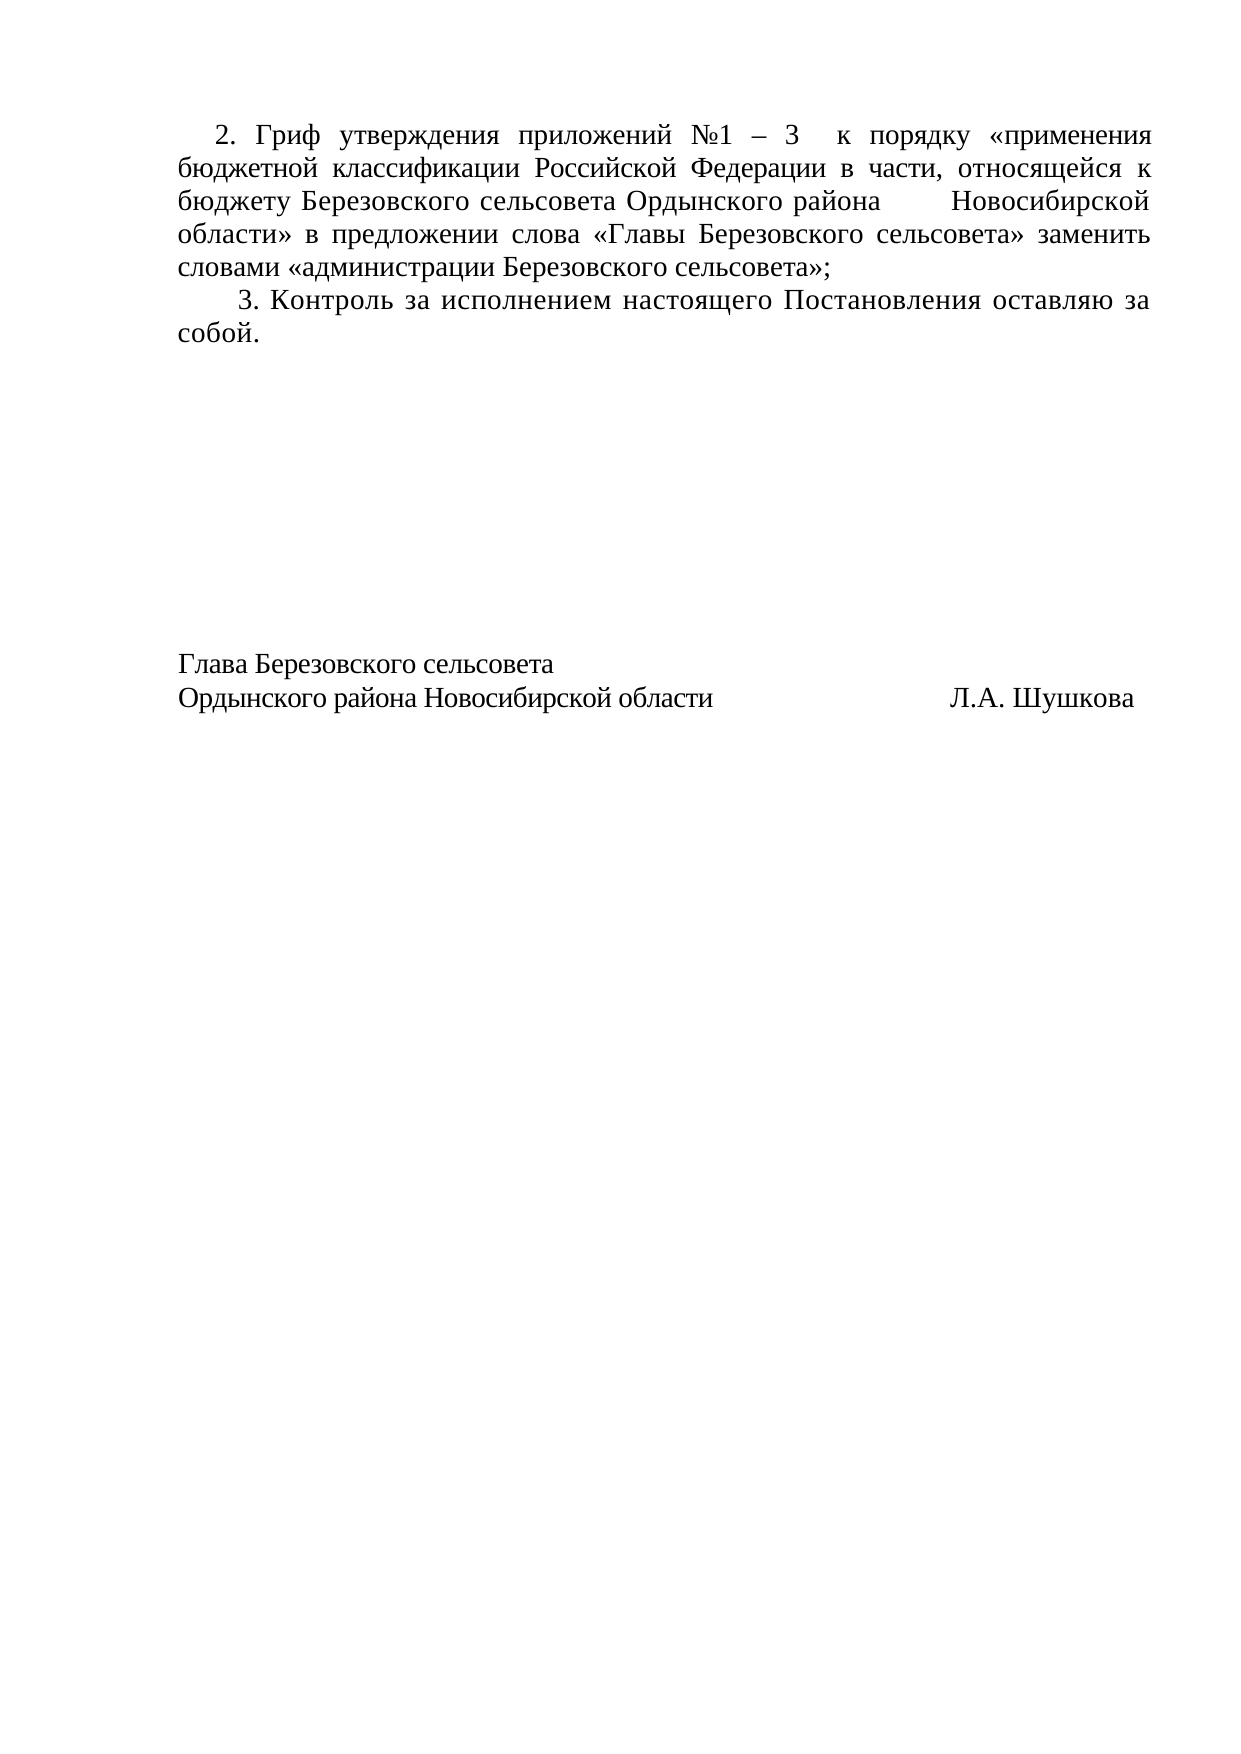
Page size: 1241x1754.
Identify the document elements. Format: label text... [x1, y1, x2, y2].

text 3. Контроль за исполнением настоящего Постановления оставляю за собой. [177, 283, 1152, 349]
text Ордынского района Новосибирской области Л.А. Шушкова [178, 680, 1152, 713]
text 2. Гриф утверждения приложений №1 – 3 к порядку «применения бюджетной классификации Российской Федерации в части, относящейся к бюджету Березовского сельсовета Ордынского района Новосибирской области» в предложении слова «Главы Березовского сельсовета» заменить словами «администрации Березовского сельсовета»; [177, 118, 1152, 283]
text Глава Березовского сельсовета [178, 646, 1152, 680]
